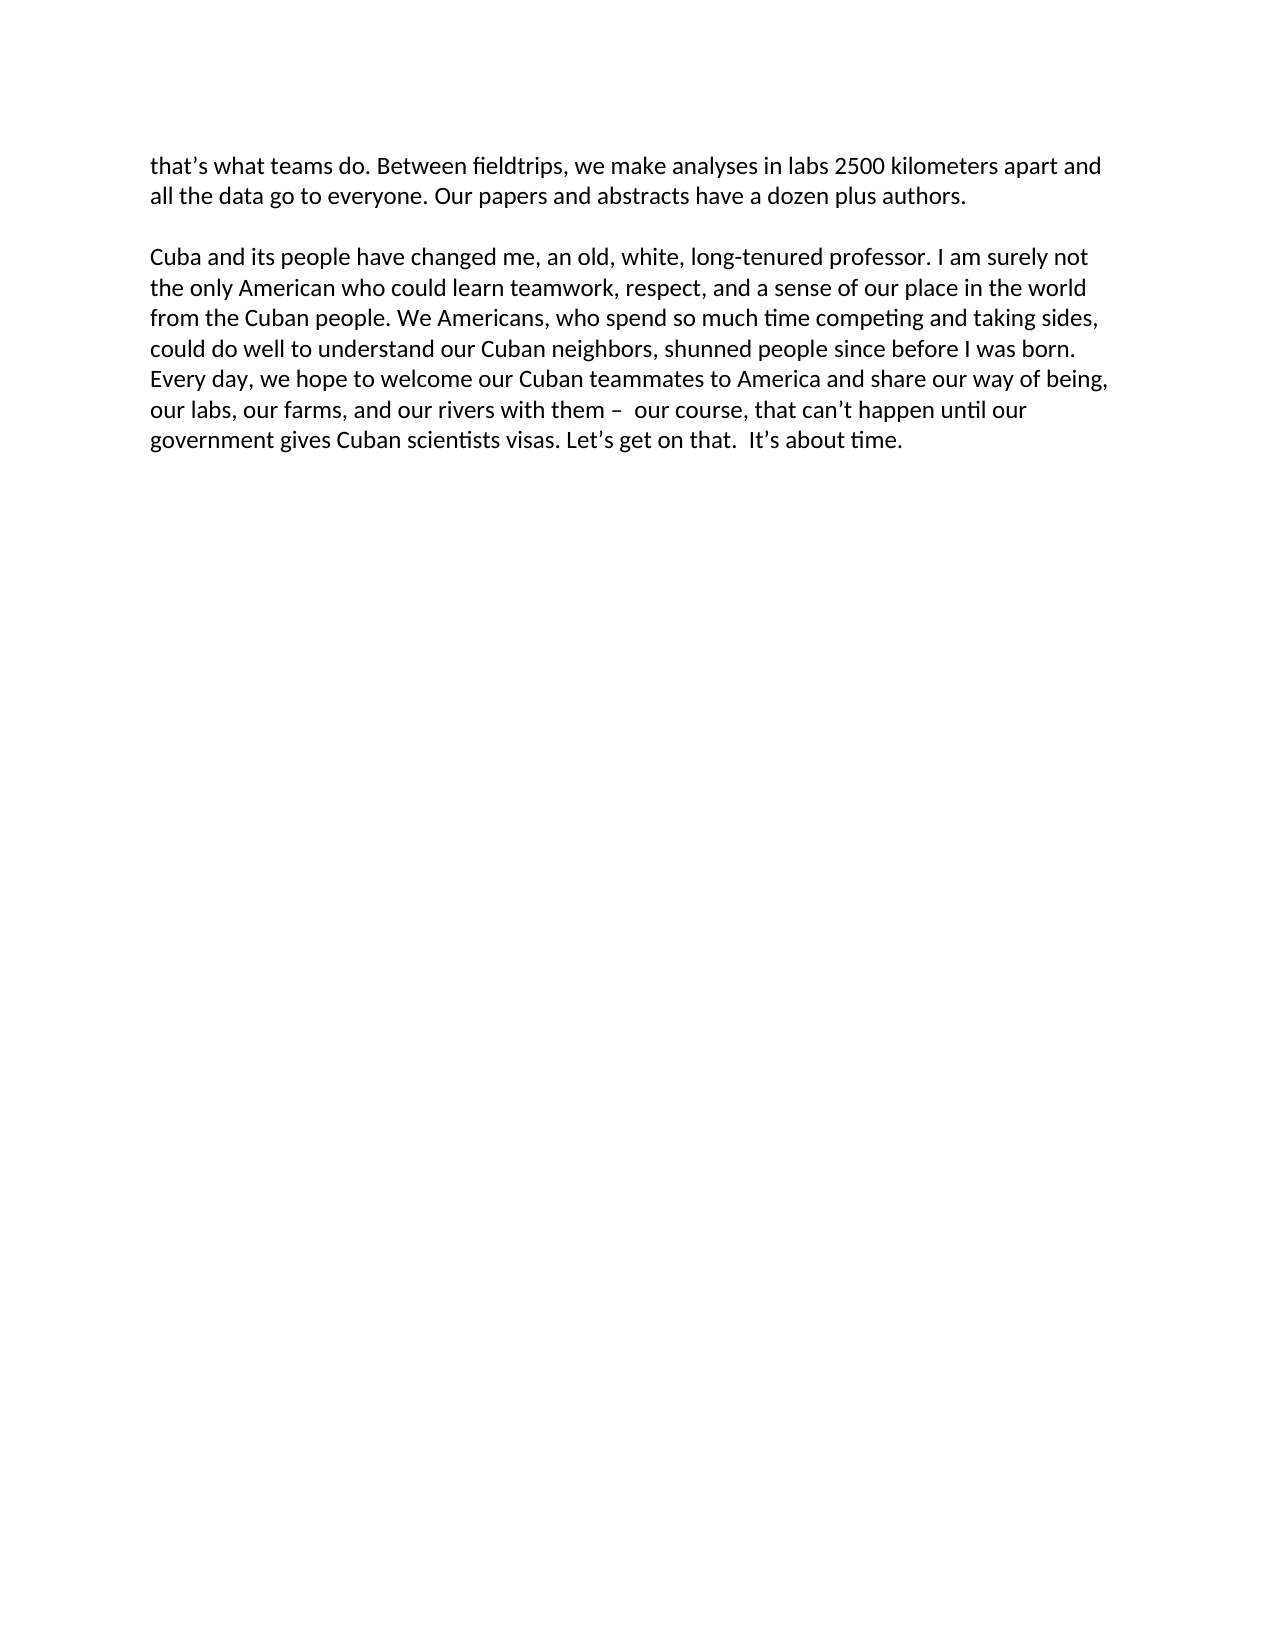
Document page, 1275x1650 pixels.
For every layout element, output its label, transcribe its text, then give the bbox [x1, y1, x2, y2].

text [150, 150, 1125, 211]
text Cuba and its people have changed me, an old, white, long-tenured professor. I am surely not the only American who could learn teamwork, respect, and a sense of our place in the world from the Cuban people. We Americans, who spend so much time competing and taking sides, could do well to understand our Cuban neighbors, shunned people since before I was born. Every day, we hope to welcome our Cuban teammates to America and share our way of being, our labs, our farms, and our rivers with them – our course, that can’t happen until our government gives Cuban scientists visas. Let’s get on that. It’s about time. [150, 242, 1125, 455]
